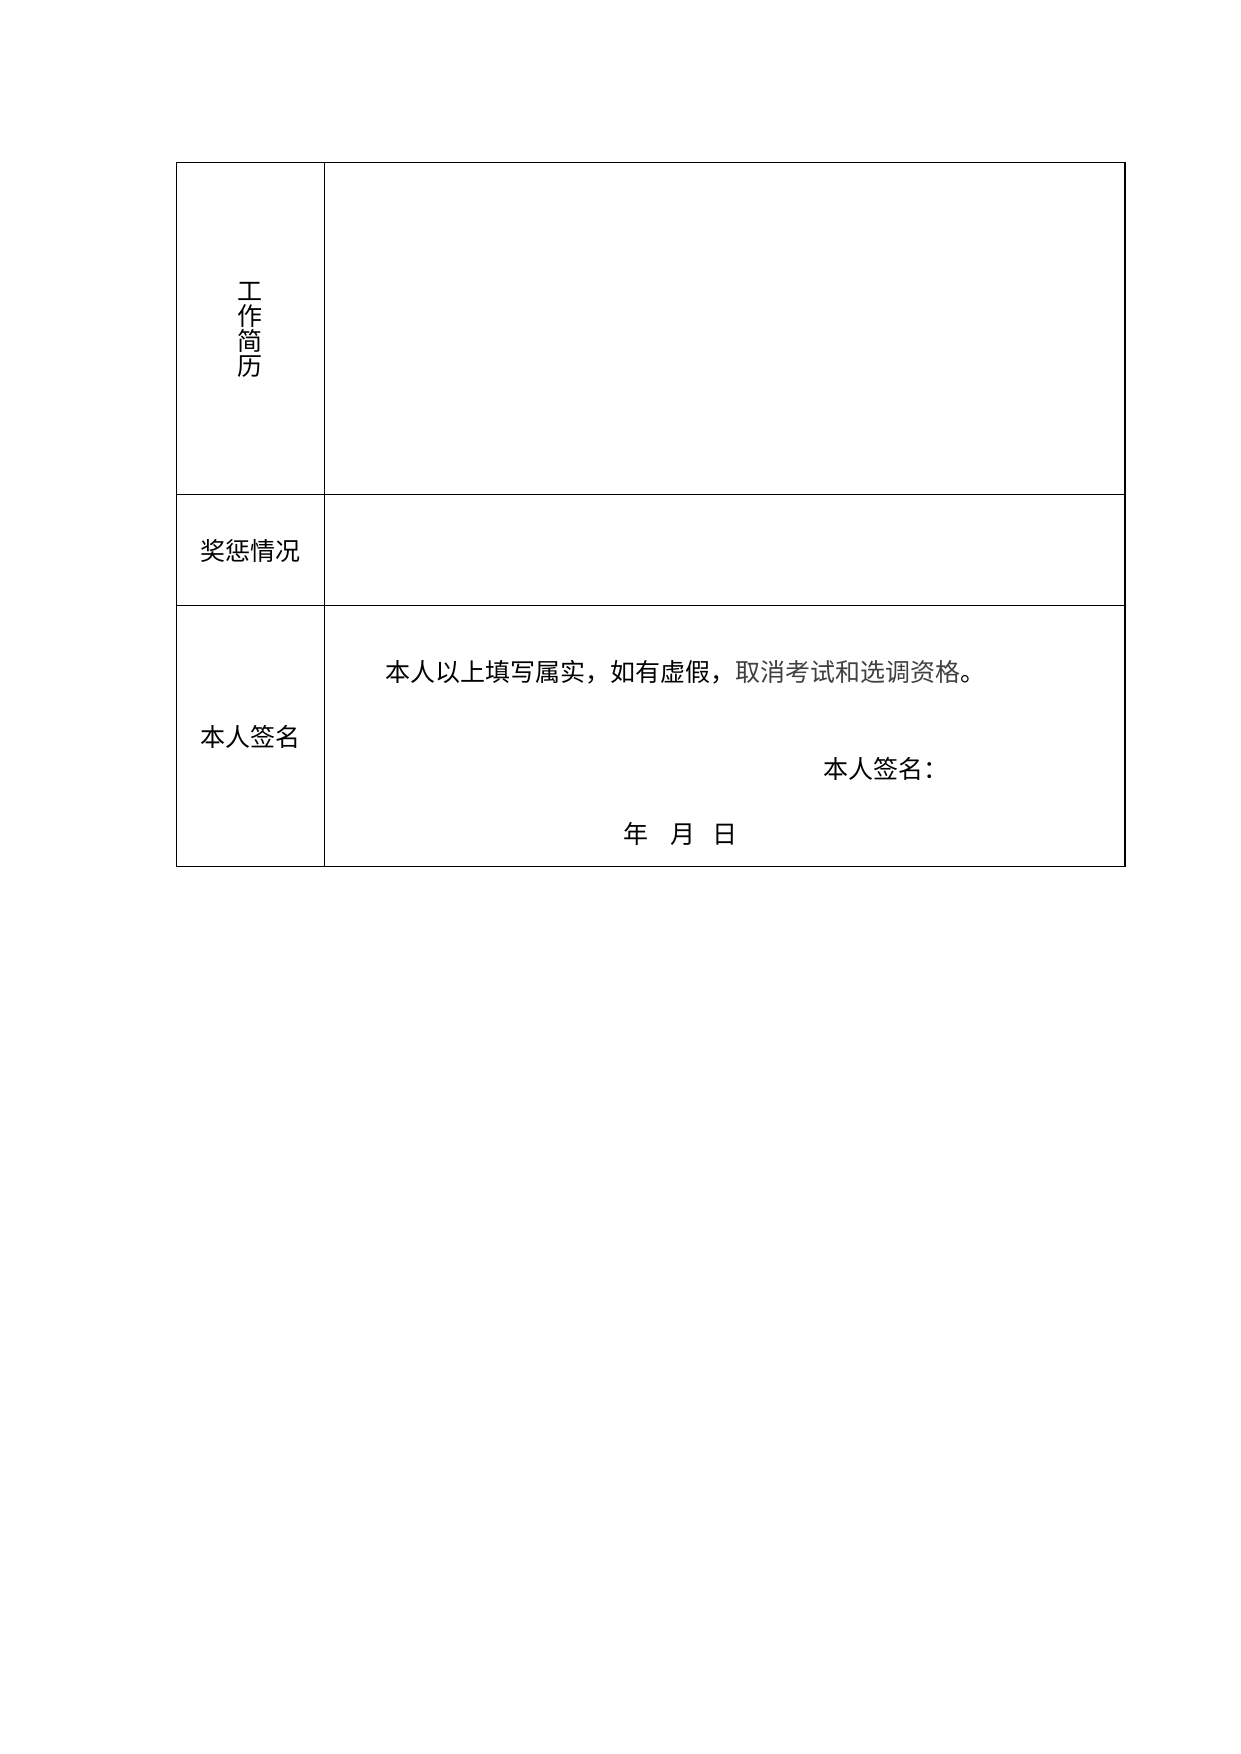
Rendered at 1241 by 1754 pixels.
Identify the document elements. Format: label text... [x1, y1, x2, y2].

table_cell 工作简历 [177, 163, 324, 494]
table_cell 本人签名 [177, 606, 324, 866]
table_cell 本人以上填写属实，如有虚假，取消考试和选调资格。 本人签名： 年 月 日 [325, 606, 1124, 866]
table_cell 奖惩情况 [177, 495, 324, 604]
table_cell [325, 163, 1124, 494]
table_cell [325, 495, 1124, 604]
